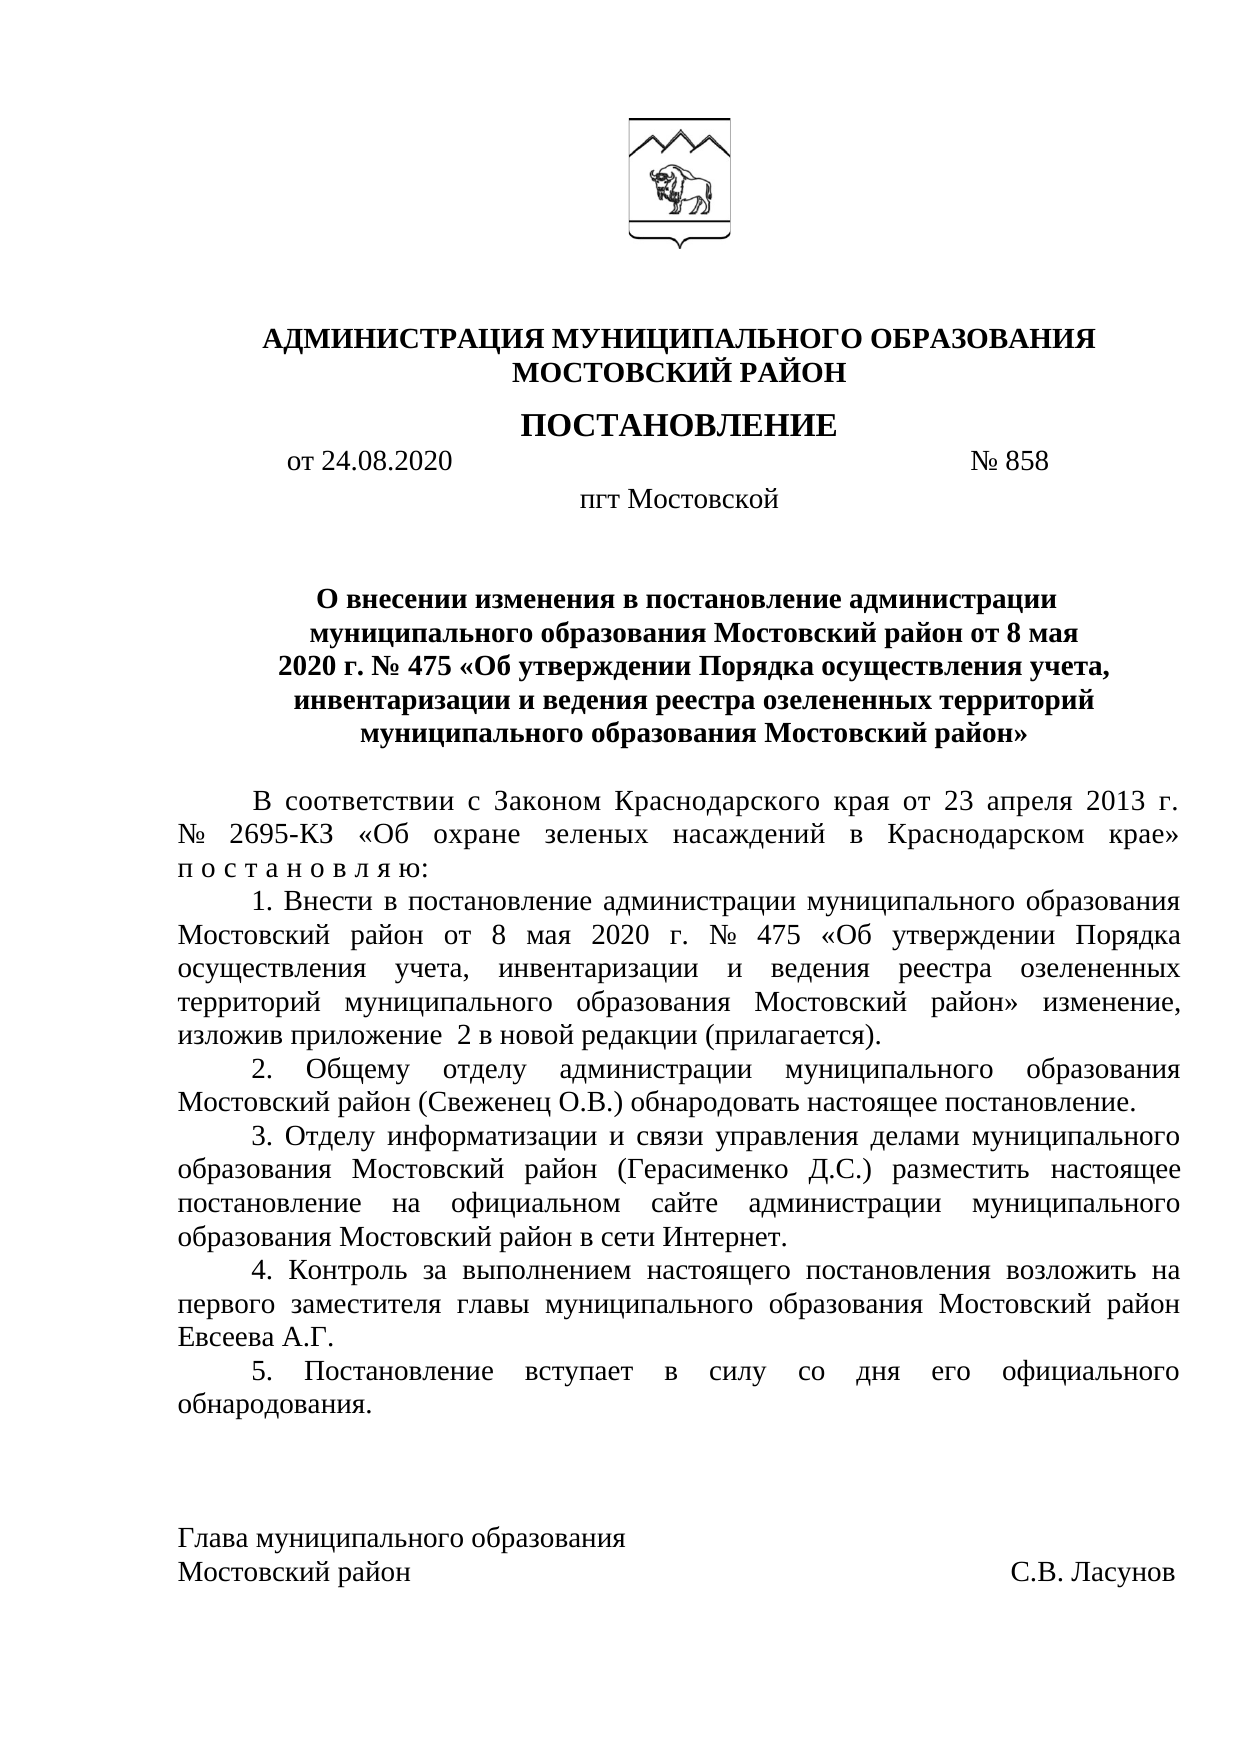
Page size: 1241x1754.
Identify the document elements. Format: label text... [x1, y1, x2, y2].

table_cell АДМИНИСТРАЦИЯ МУНИЦИПАЛЬНОГО ОБРАЗОВАНИЯ МОСТОВСКИЙ РАЙОН ПОСТАНОВЛЕНИЕ [177, 288, 1181, 443]
text О внесении изменения в постановление администрации муниципального образования Мостовский район от 8 мая 2020 г. № 475 «Об утверждении Порядка осуществления учета, инвентаризации и ведения реестра озелененных территорий муниципального образования Мостовский район» [251, 581, 1122, 749]
text Мостовский район С.В. Ласунов [177, 1554, 1181, 1588]
text 4. Контроль за выполнением настоящего постановления возложить на первого заместителя главы муниципального образования Мостовский район Евсеева А.Г. [177, 1252, 1181, 1353]
table_cell пгт Мостовской [177, 481, 1181, 581]
text 1. Внести в постановление администрации муниципального образования Мостовский район от 8 мая 2020 г. № 475 «Об утверждении Порядка осуществления учета, инвентаризации и ведения реестра озелененных территорий муниципального образования Мостовский район» изменение, изложив приложение 2 в новой редакции (прилагается). [177, 883, 1181, 1051]
text 3. Отделу информатизации и связи управления делами муниципального образования Мостовский район (Герасименко Д.С.) разместить настоящее постановление на официальном сайте администрации муниципального образования Мостовский район в сети Интернет. [177, 1118, 1181, 1252]
text В соответствии с Законом Краснодарского края от 23 апреля 2013 г. № 2695-КЗ «Об охране зеленых насаждений в Краснодарском крае» п о с т а н о в л я ю: [177, 783, 1181, 883]
text Глава муниципального образования [177, 1521, 1181, 1554]
table_cell от 24.08.2020 № 858 [177, 443, 1181, 481]
picture [627, 118, 730, 247]
table_header [177, 118, 1181, 288]
text 2. Общему отделу администрации муниципального образования Мостовский район (Свеженец О.В.) обнародовать настоящее постановление. [177, 1051, 1181, 1118]
text 5. Постановление вступает в силу со дня его официального обнародования. [177, 1353, 1181, 1420]
